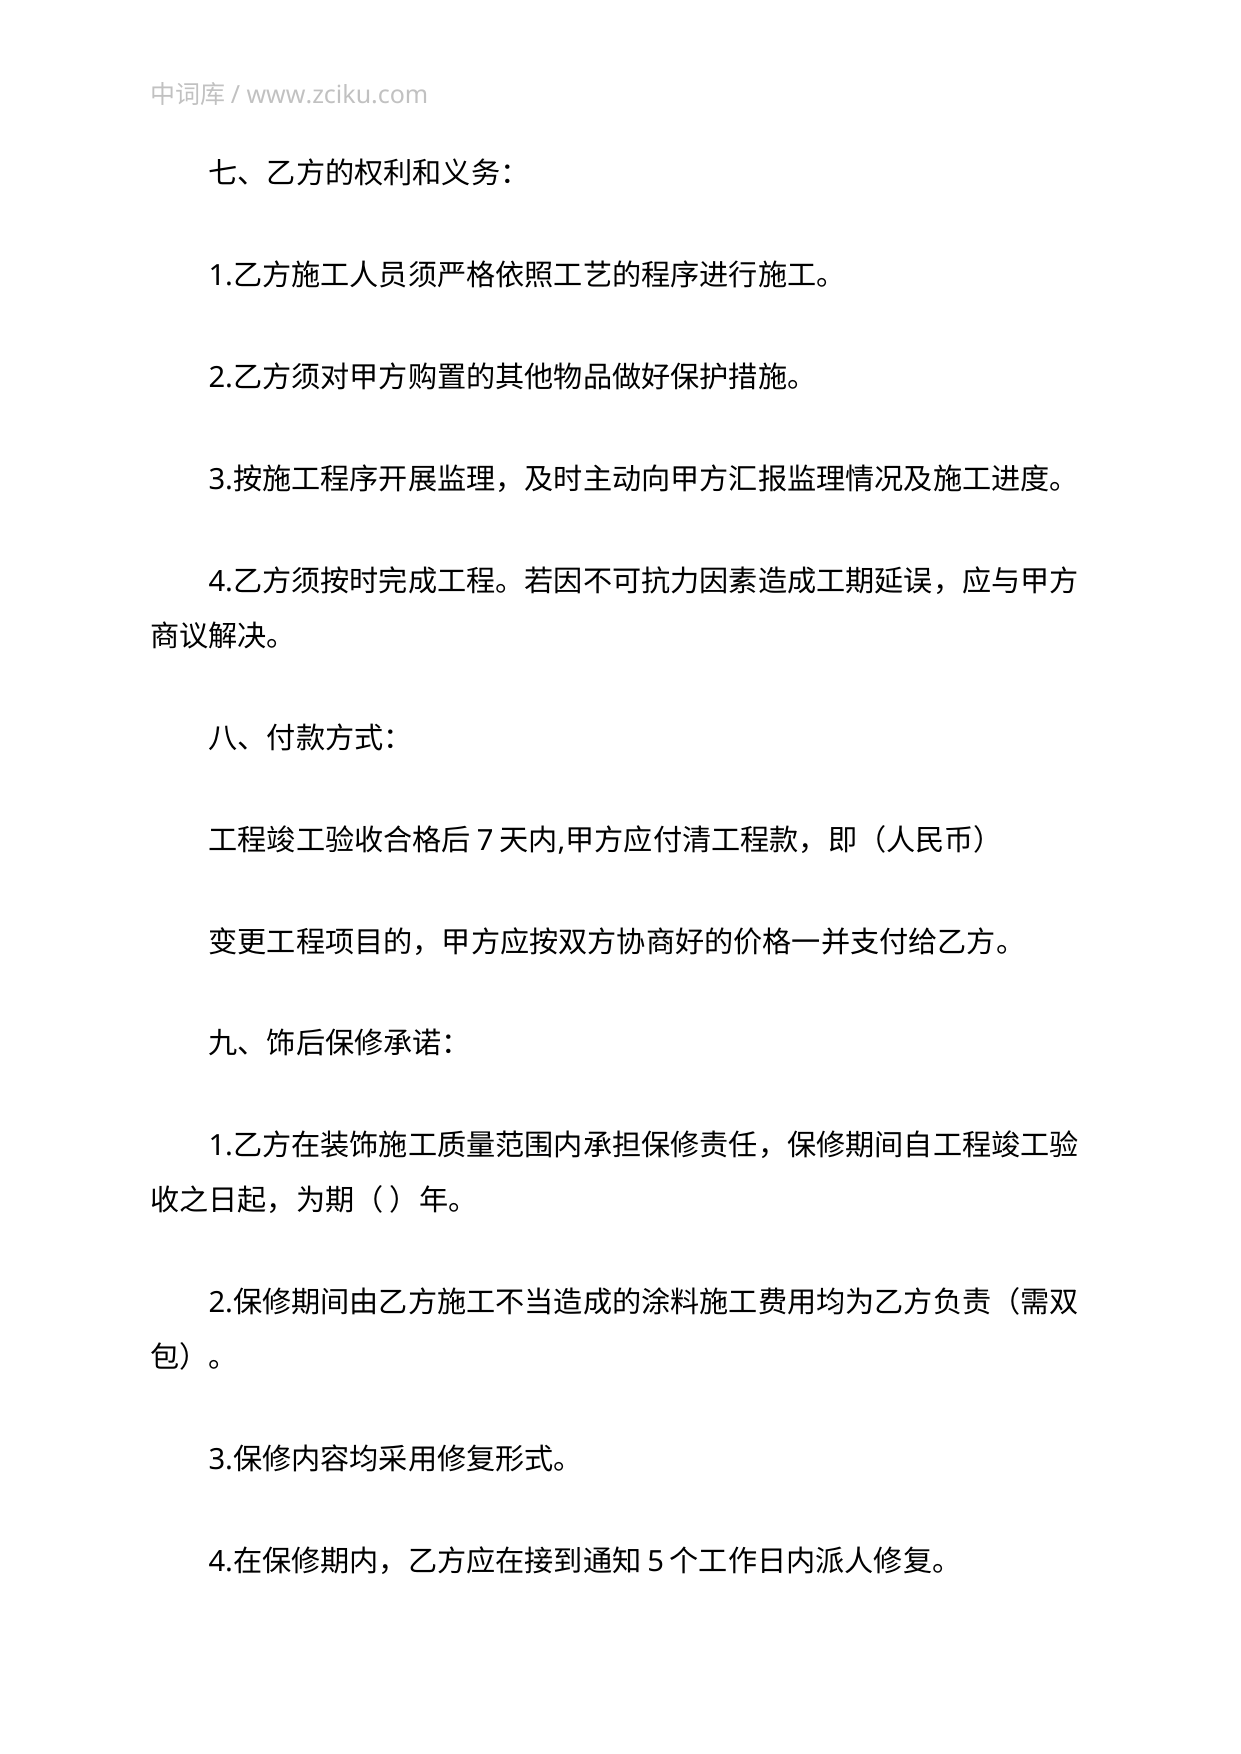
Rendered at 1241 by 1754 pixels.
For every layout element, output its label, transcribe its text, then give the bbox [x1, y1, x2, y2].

text 1.乙方在装饰施工质量范围内承担保修责任，保修期间自工程竣工验收之日起，为期（ ）年。 [150, 1122, 1090, 1219]
text 七、乙方的权利和义务： [150, 150, 1090, 192]
text 3.保修内容均采用修复形式。 [150, 1435, 1090, 1478]
text 4.在保修期内，乙方应在接到通知5个工作日内派人修复。 [150, 1537, 1090, 1580]
text 1.乙方施工人员须严格依照工艺的程序进行施工。 [150, 252, 1090, 294]
text 2.保修期间由乙方施工不当造成的涂料施工费用均为乙方负责（需双包）。 [150, 1278, 1090, 1376]
text 工程竣工验收合格后7天内,甲方应付清工程款，即（人民币） [150, 816, 1090, 859]
text 变更工程项目的，甲方应按双方协商好的价格一并支付给乙方。 [150, 918, 1090, 961]
text 九、饰后保修承诺： [150, 1020, 1090, 1062]
text 2.乙方须对甲方购置的其他物品做好保护措施。 [150, 354, 1090, 396]
text 3.按施工程序开展监理，及时主动向甲方汇报监理情况及施工进度。 [150, 456, 1090, 498]
text 八、付款方式： [150, 714, 1090, 757]
text 4.乙方须按时完成工程。若因不可抗力因素造成工期延误，应与甲方商议解决。 [150, 558, 1090, 655]
